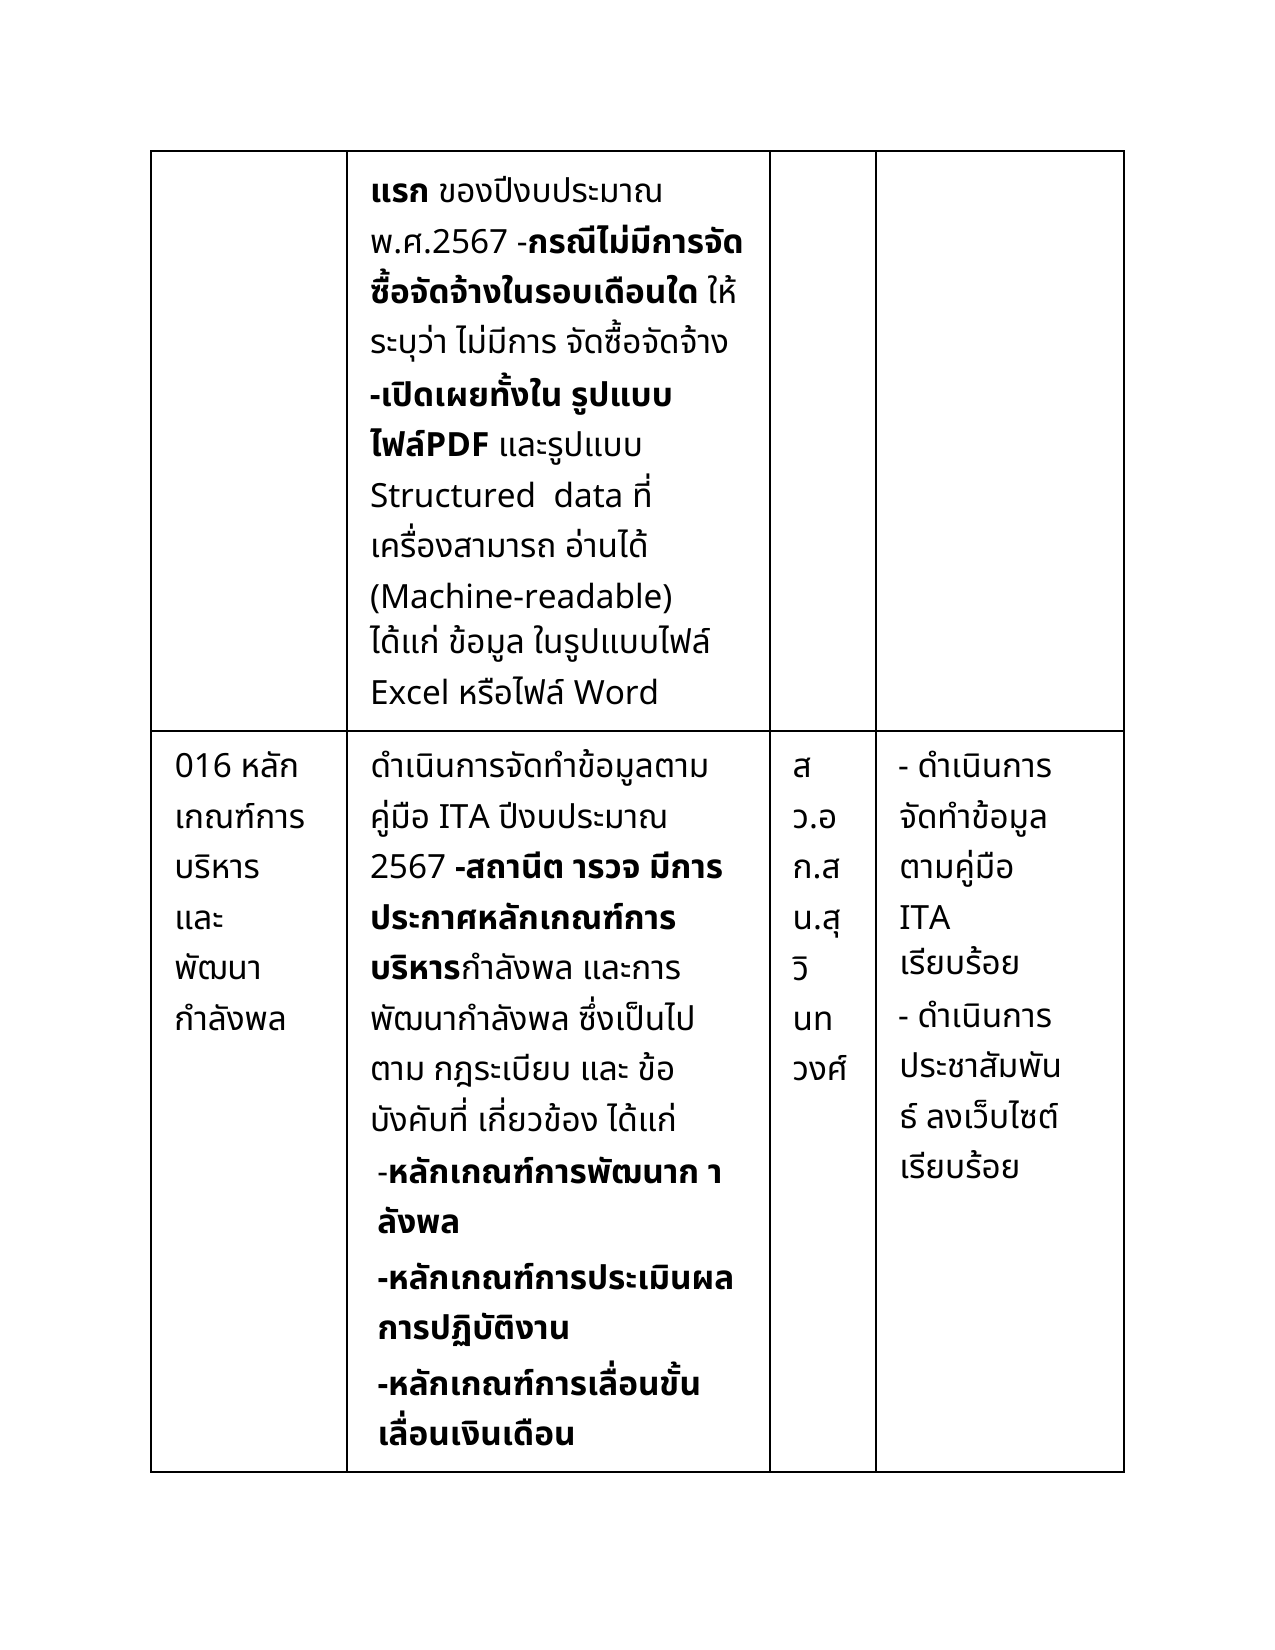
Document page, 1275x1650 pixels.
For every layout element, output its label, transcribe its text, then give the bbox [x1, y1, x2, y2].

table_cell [152, 732, 346, 1471]
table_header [348, 152, 769, 730]
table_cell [348, 732, 769, 1471]
table_cell สว.อก.สน.สุวินทวงศ์ [771, 732, 875, 1471]
table_header [771, 152, 875, 730]
table_header [152, 152, 346, 730]
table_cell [877, 732, 1123, 1471]
table_header [877, 152, 1123, 730]
